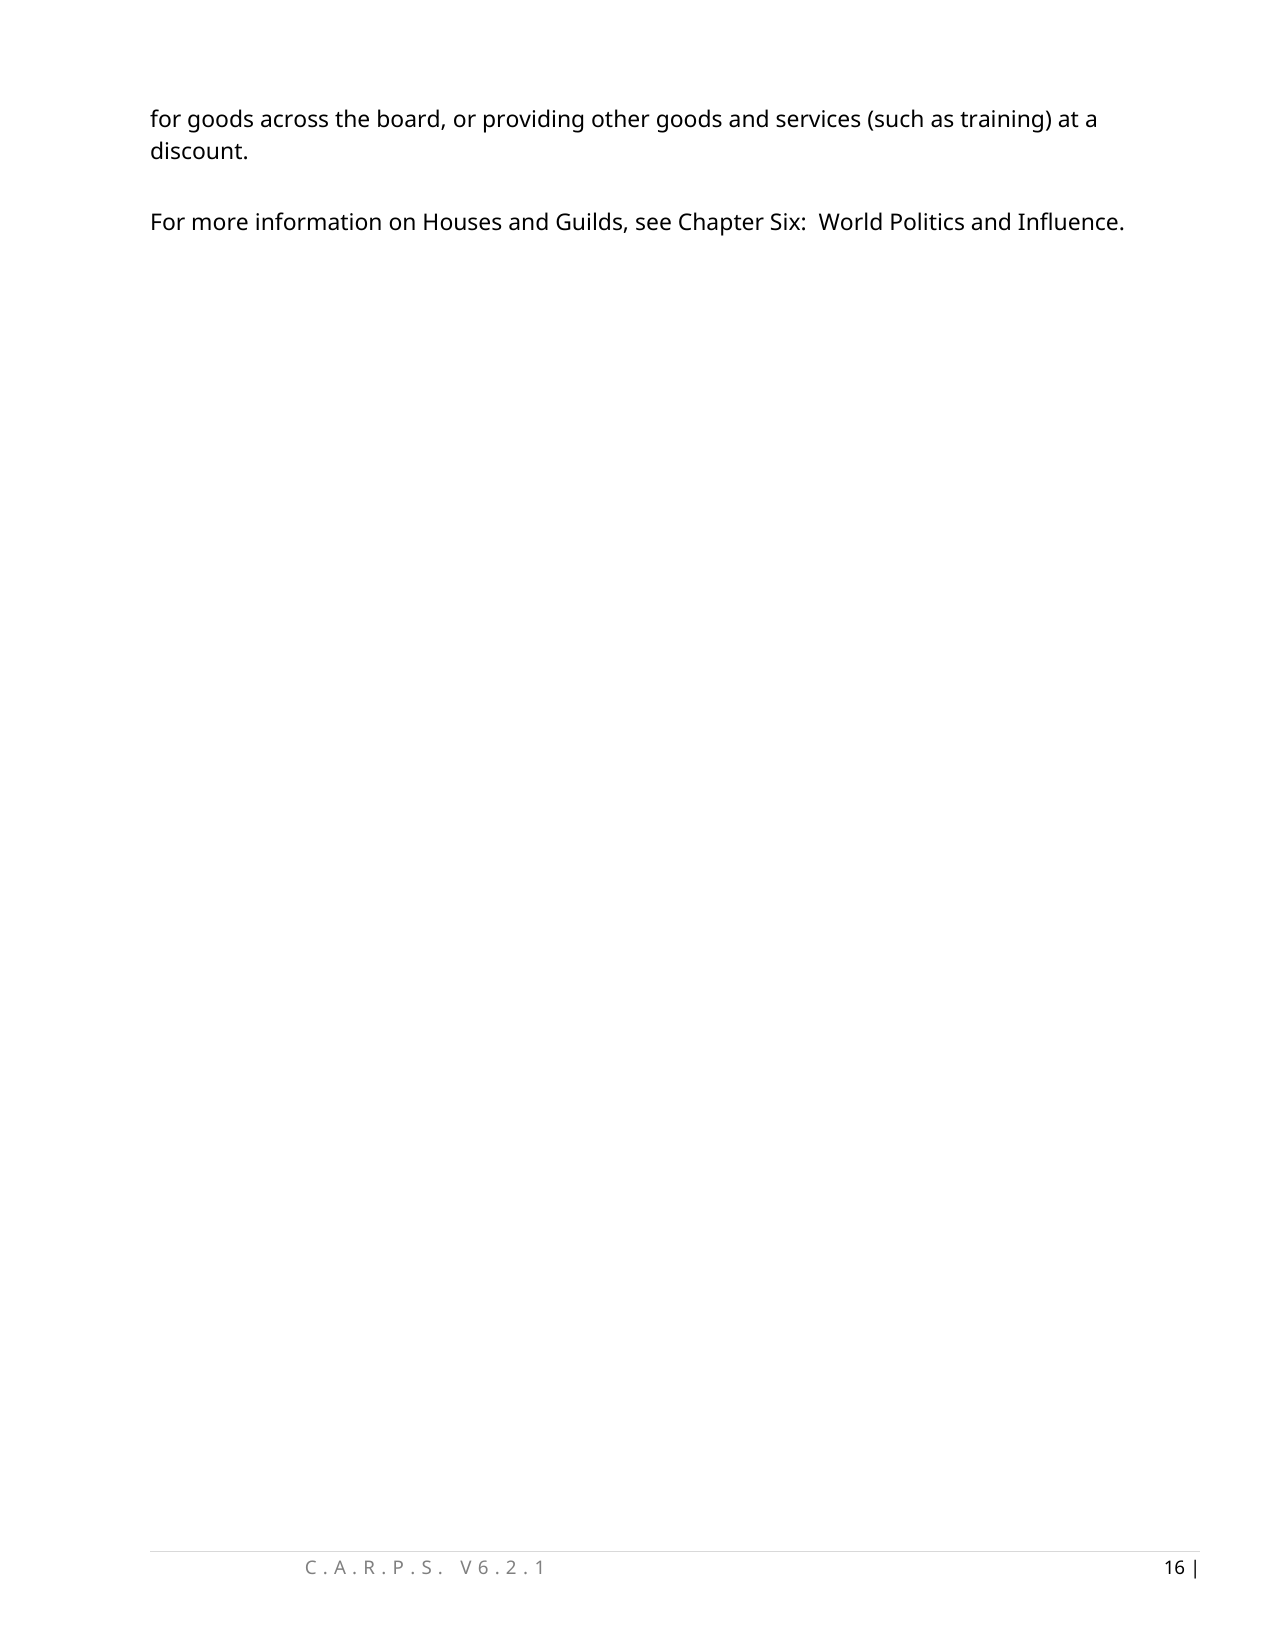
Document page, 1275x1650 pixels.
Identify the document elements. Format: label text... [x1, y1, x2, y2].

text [150, 103, 1200, 166]
text For more information on Houses and Guilds, see Chapter Six: World Politics and Influence. [150, 206, 1200, 237]
